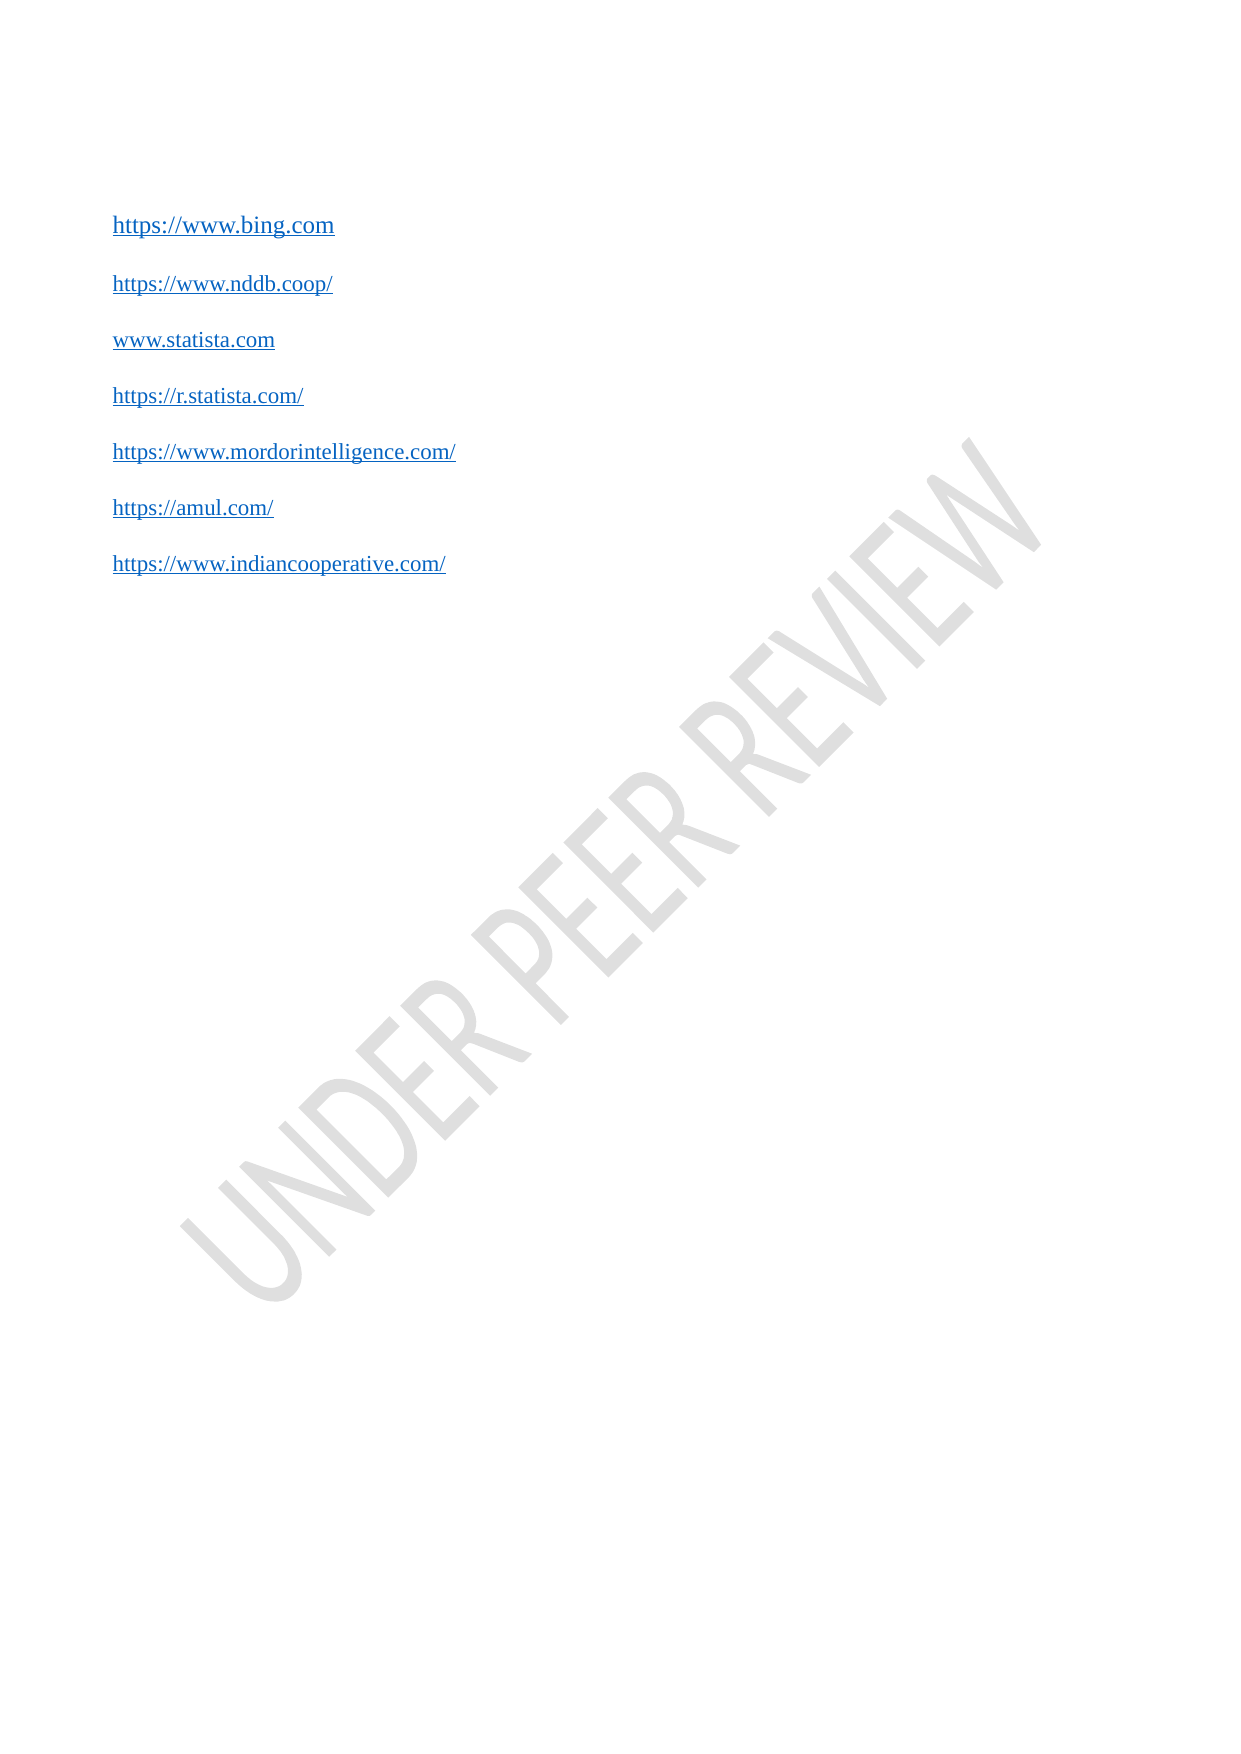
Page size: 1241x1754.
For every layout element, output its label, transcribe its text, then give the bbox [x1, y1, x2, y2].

text https://www.bing.com [112, 210, 1090, 238]
text https://www.indiancooperative.com/ [112, 550, 1090, 577]
text https://r.statista.com/ [112, 382, 1090, 408]
text https://www.nddb.coop/ [112, 269, 1090, 296]
text www.statista.com [112, 326, 1090, 352]
text https://www.mordorintelligence.com/ [112, 438, 1090, 464]
text https://amul.com/ [112, 494, 1090, 521]
